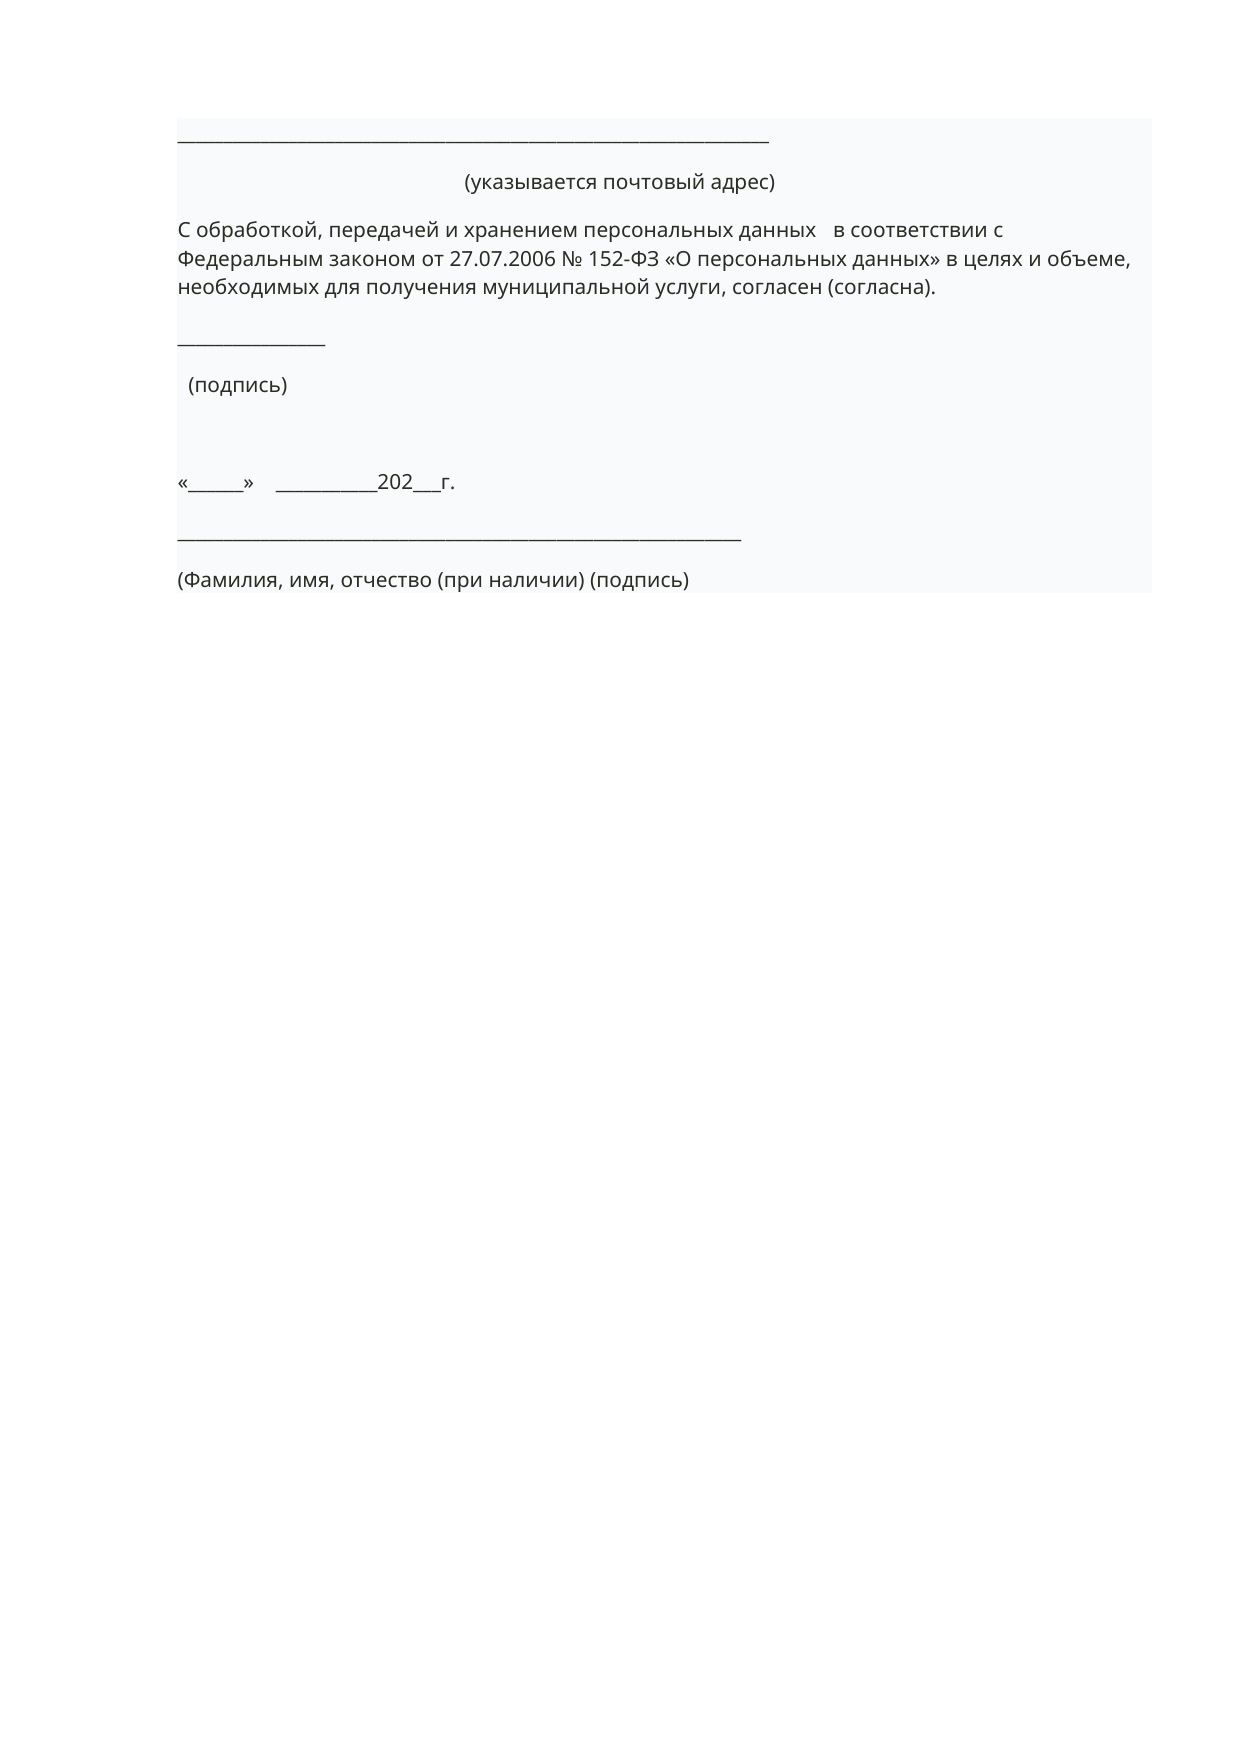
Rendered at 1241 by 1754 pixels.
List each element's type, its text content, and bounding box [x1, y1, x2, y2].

text (Фамилия, имя, отчество (при наличии) (подпись) [177, 565, 1152, 593]
text ________________________________________________________________ [177, 118, 1152, 147]
text (подпись) [177, 370, 1152, 398]
text С обработкой, передачей и хранением персональных данных в соответствии с Федеральным законом от 27.07.2006 № 152-ФЗ «О персональных данных» в целях и объеме, необходимых для получения муниципальной услуги, согласен (согласна). [177, 216, 1152, 301]
text (указывается почтовый адрес) [177, 167, 1152, 195]
text _____________________________________________________________ [177, 516, 1152, 545]
text «______» ___________202___г. [177, 467, 1152, 496]
text ________________ [177, 321, 1152, 350]
